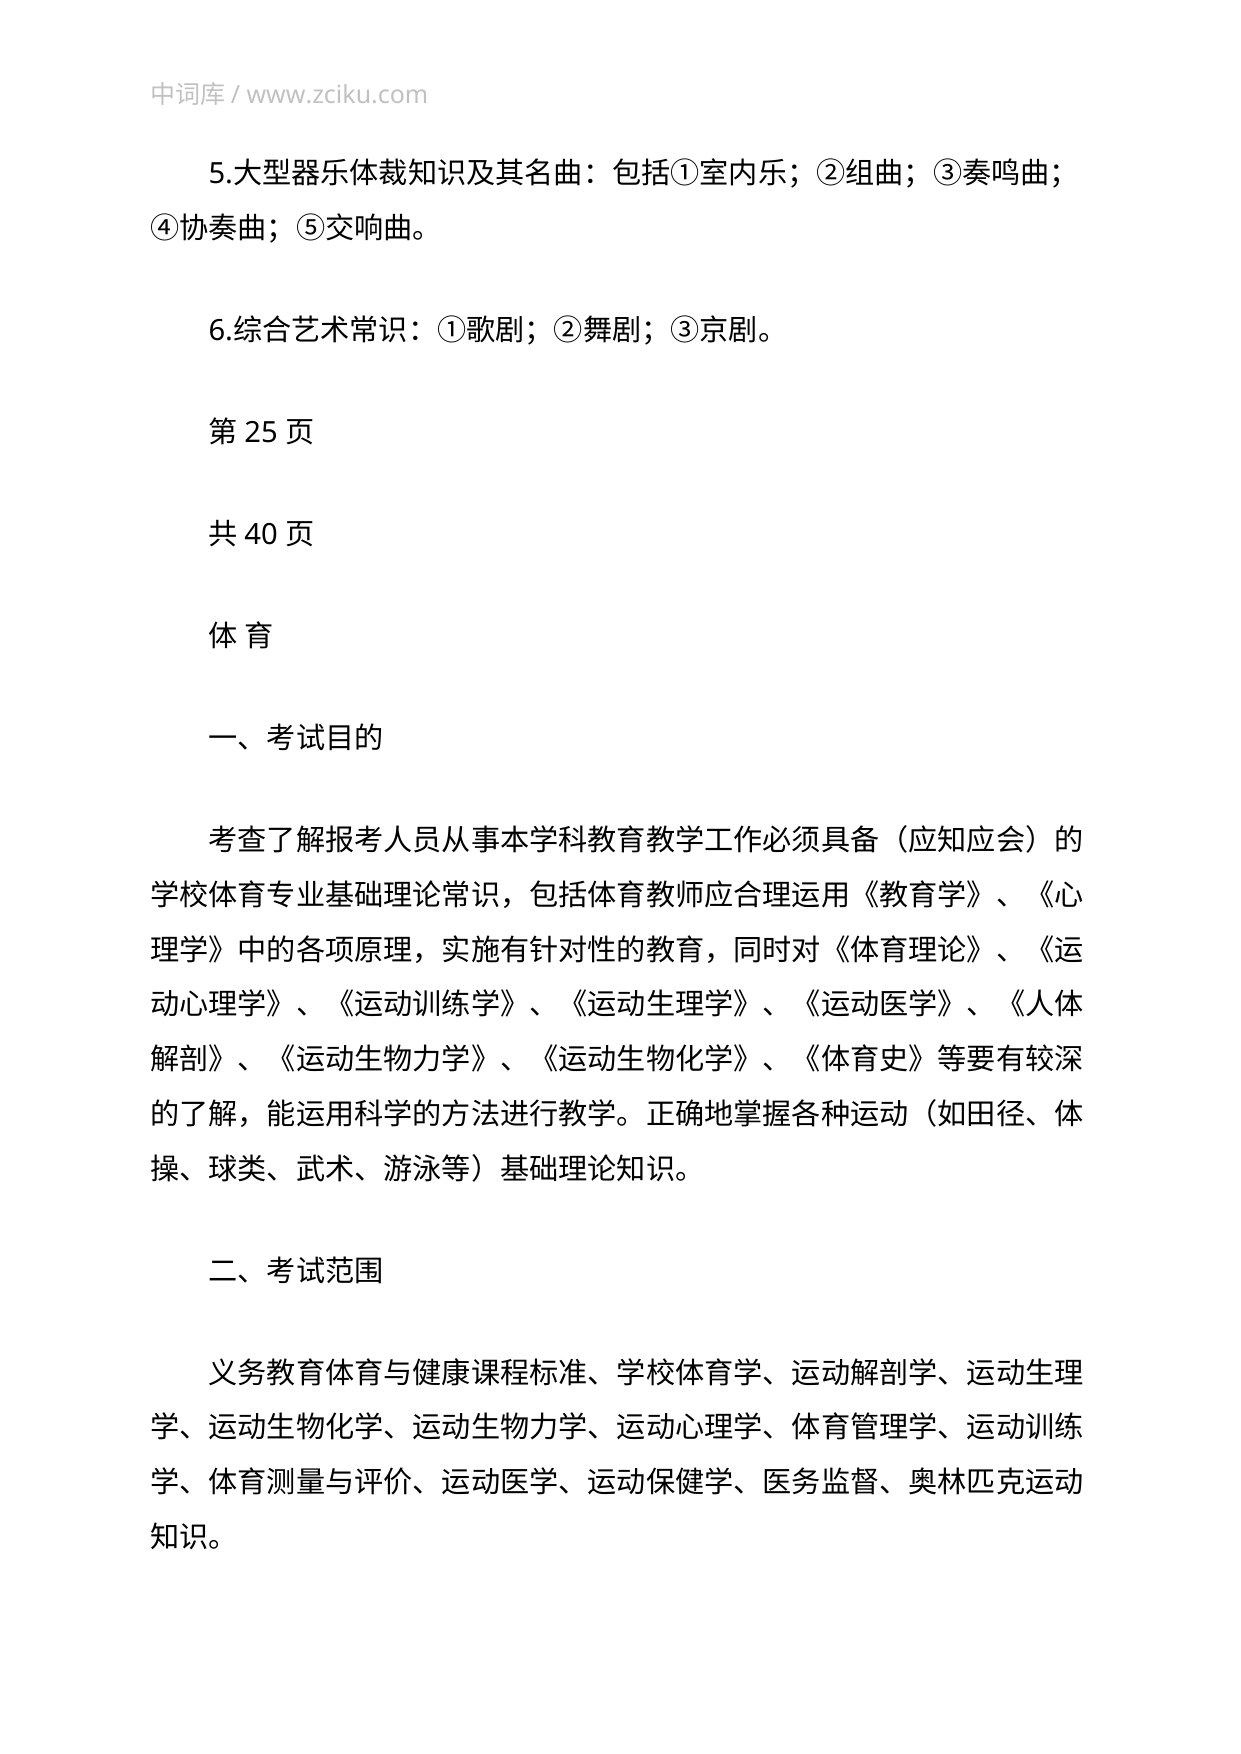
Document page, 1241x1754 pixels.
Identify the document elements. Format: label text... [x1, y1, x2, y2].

text 共 40 页 [150, 511, 1090, 553]
text 第 25 页 [150, 409, 1090, 451]
text 义务教育体育与健康课程标准、学校体育学、运动解剖学、运动生理学、运动生物化学、运动生物力学、运动心理学、体育管理学、运动训练学、体育测量与评价、运动医学、运动保健学、医务监督、奥林匹克运动知识。 [150, 1349, 1090, 1556]
text 二、考试范围 [150, 1247, 1090, 1290]
text 一、考试目的 [150, 714, 1090, 757]
text 体 育 [150, 613, 1090, 655]
text 6.综合艺术常识：①歌剧；②舞剧；③京剧。 [150, 307, 1090, 349]
text 考查了解报考人员从事本学科教育教学工作必须具备（应知应会）的学校体育专业基础理论常识，包括体育教师应合理运用《教育学》、《心理学》中的各项原理，实施有针对性的教育，同时对《体育理论》、《运动心理学》、《运动训练学》、《运动生理学》、《运动医学》、《人体解剖》、《运动生物力学》、《运动生物化学》、《体育史》等要有较深的了解，能运用科学的方法进行教学。正确地掌握各种运动（如田径、体操、球类、武术、游泳等）基础理论知识。 [150, 816, 1090, 1188]
text 5.大型器乐体裁知识及其名曲：包括①室内乐；②组曲；③奏鸣曲；④协奏曲；⑤交响曲。 [150, 150, 1090, 247]
